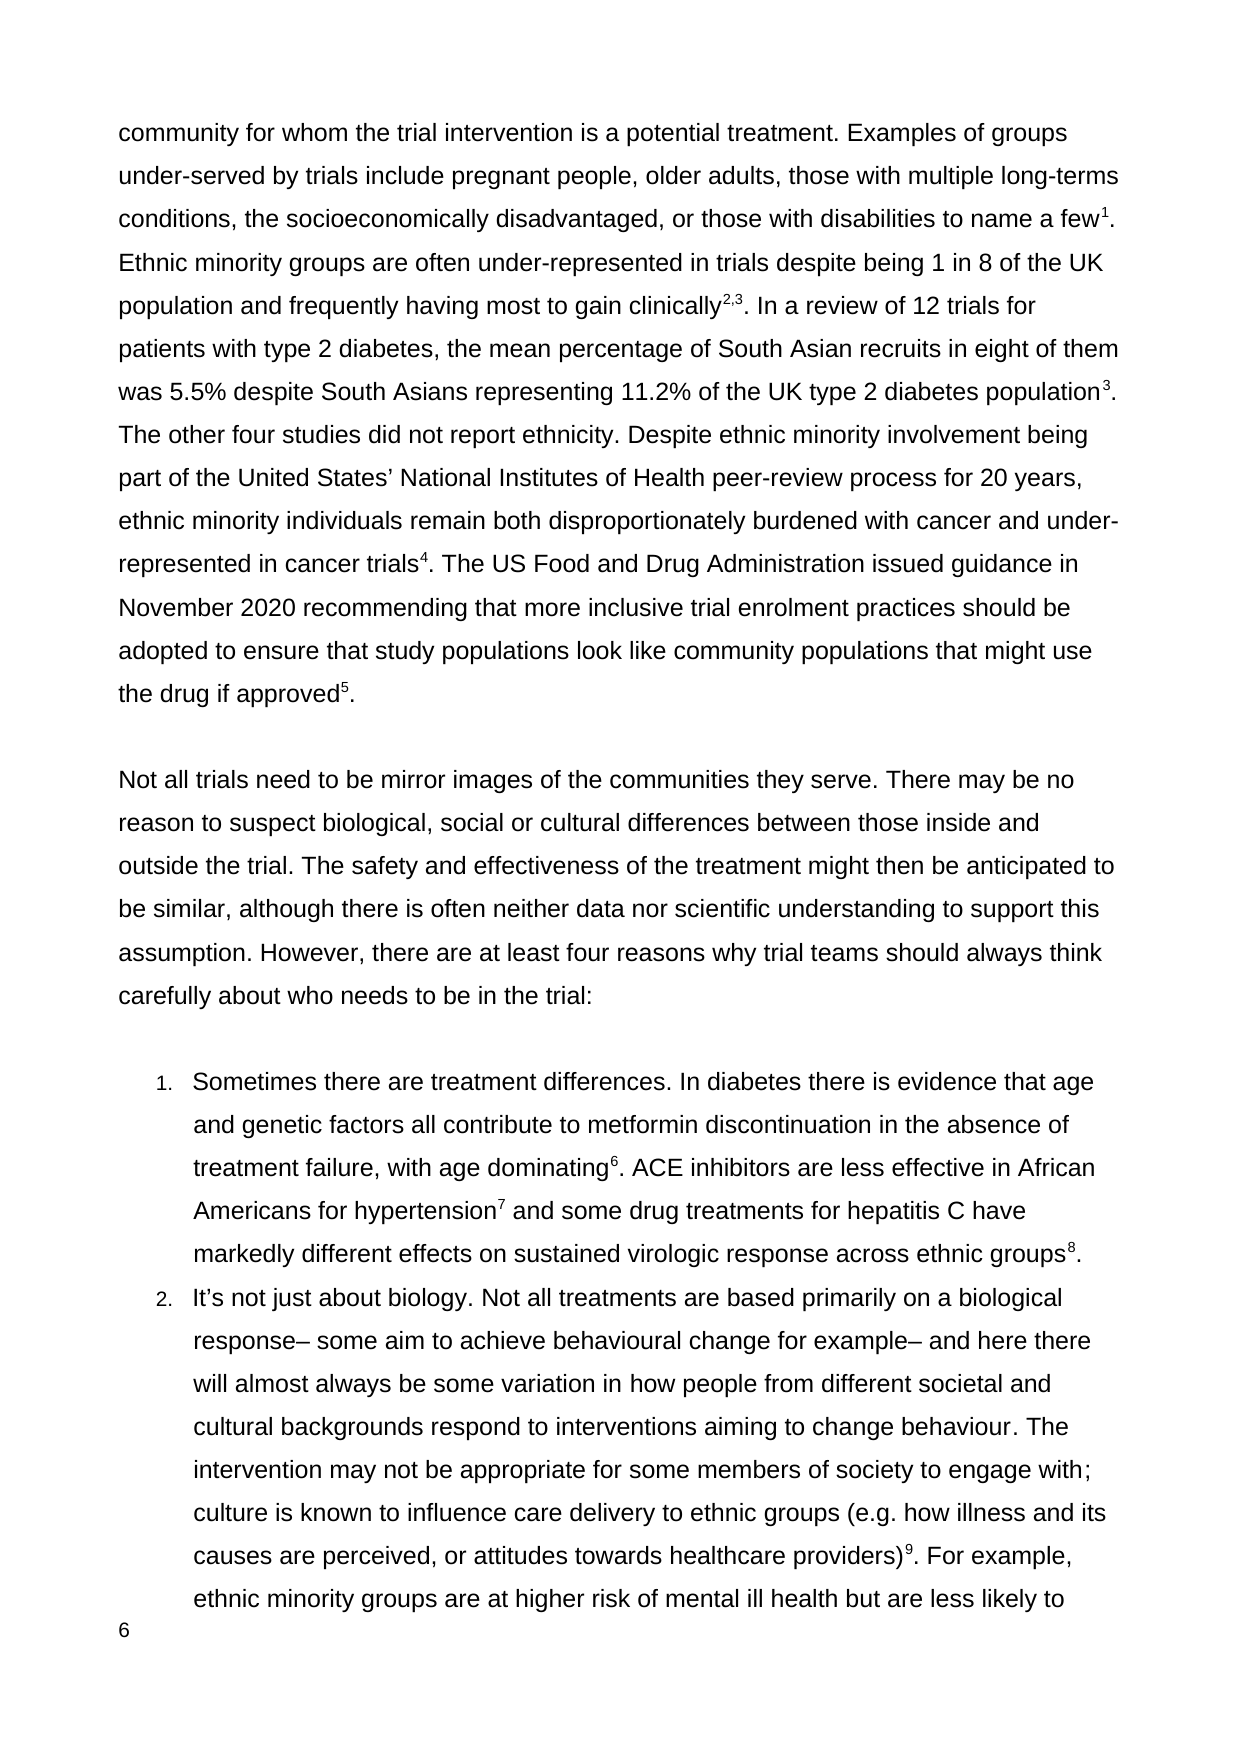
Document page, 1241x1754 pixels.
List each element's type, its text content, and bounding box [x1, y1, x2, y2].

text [118, 118, 1122, 707]
list Sometimes there are treatment differences. In diabetes there is evidence that age and genetic factors all contribute to metformin discontinuation in the absence of treatment failure, with age dominating6. ACE inhibitors are less effective in African Americans for hypertension7 and some drug treatments for hepatitis C have markedly different effects on sustained virologic response across ethnic groups8. [156, 1067, 1122, 1268]
text Not all trials need to be mirror images of the communities they serve. There may be no reason to suspect biological, social or cultural differences between those inside and outside the trial. The safety and effectiveness of the treatment might then be anticipated to be similar, although there is often neither data nor scientific understanding to support this assumption. However, there are at least four reasons why trial teams should always think carefully about who needs to be in the trial: [118, 765, 1122, 1009]
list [156, 1282, 1122, 1613]
